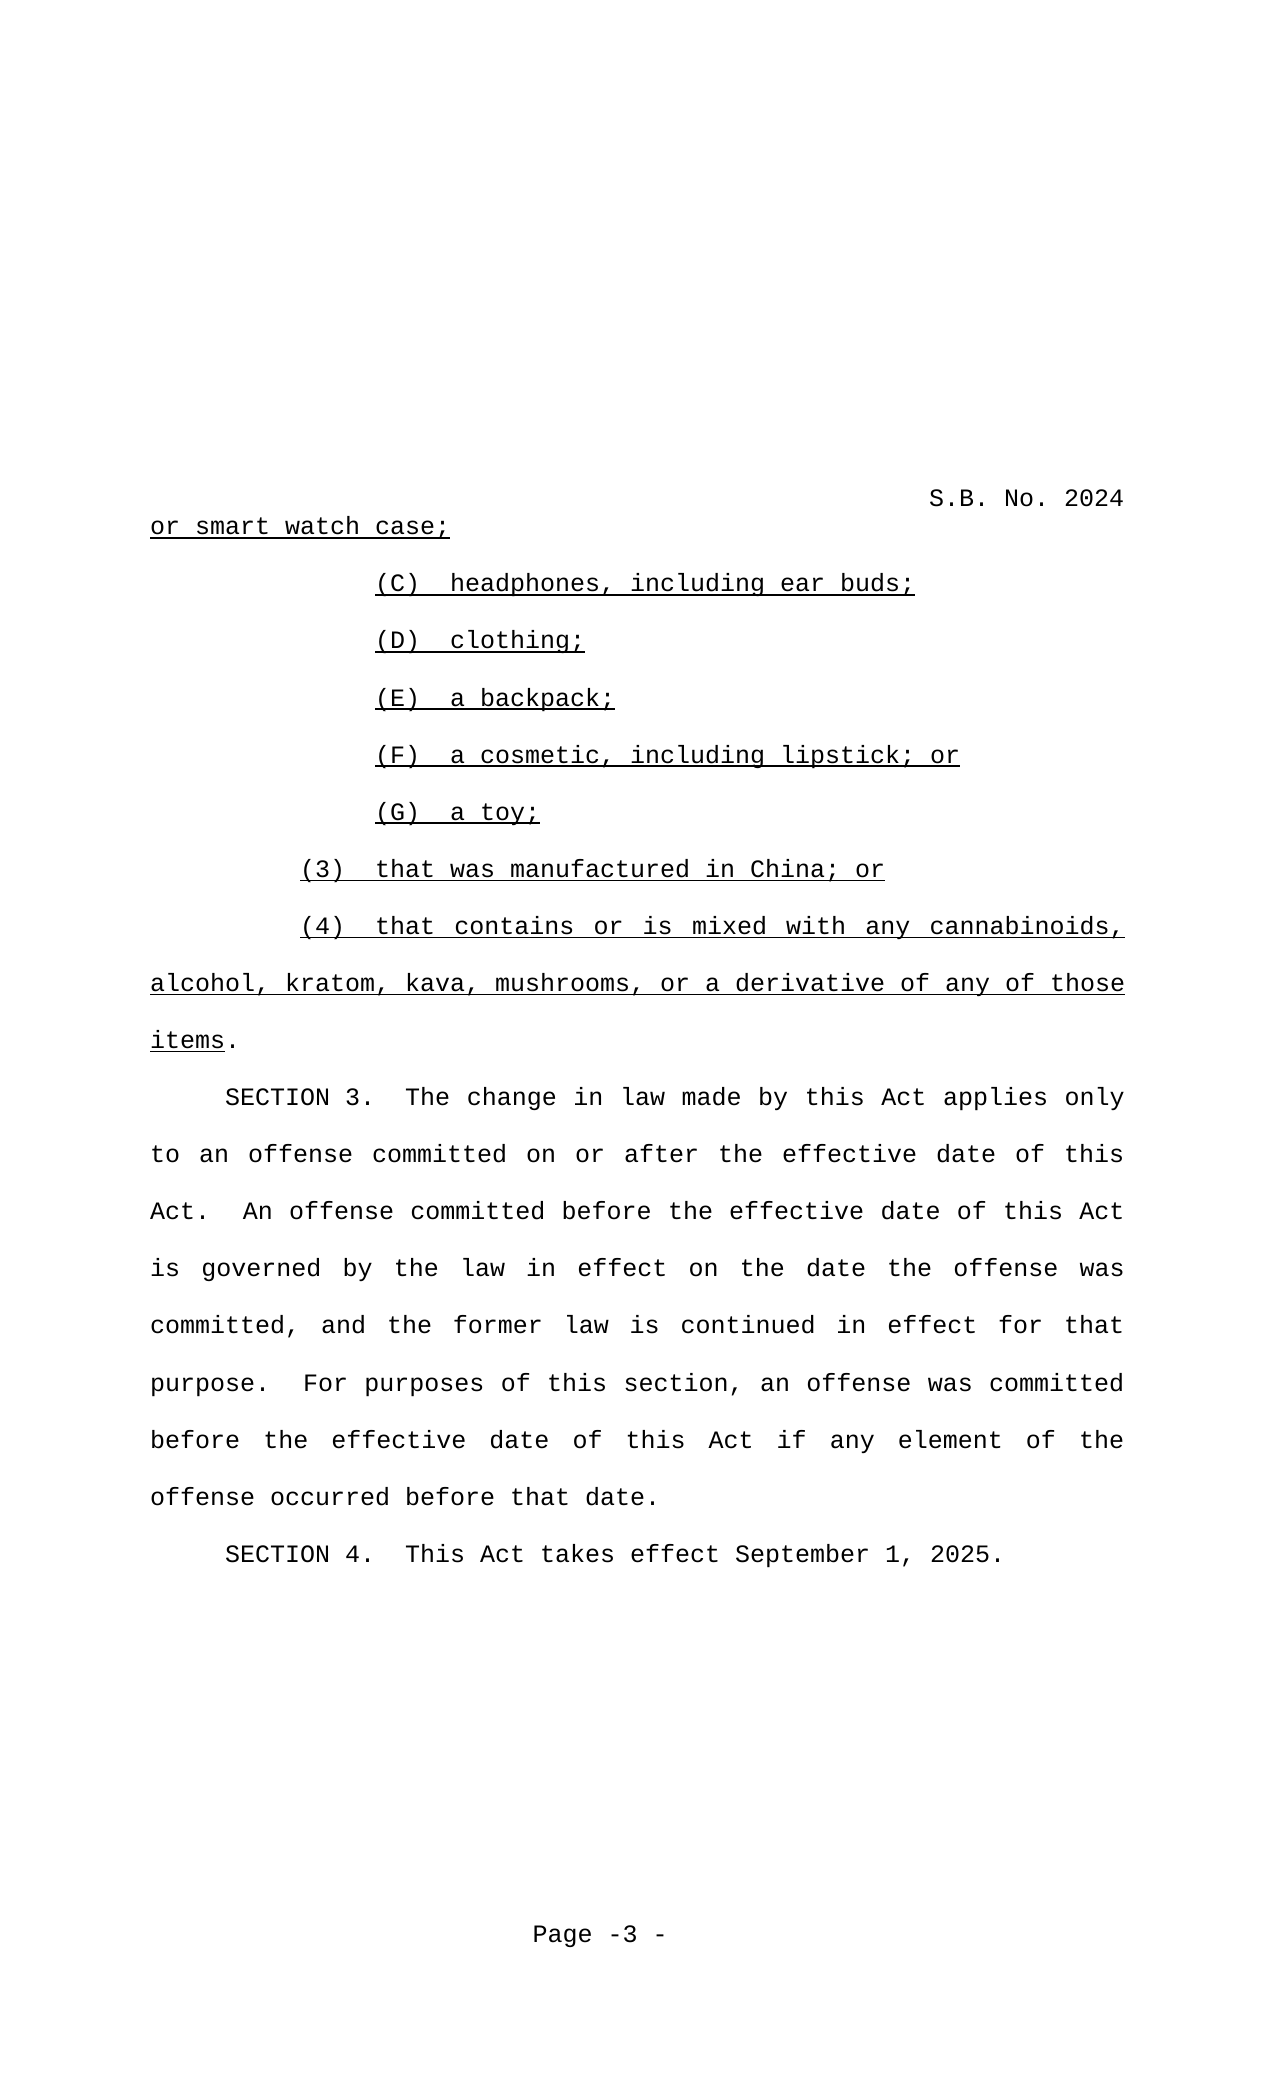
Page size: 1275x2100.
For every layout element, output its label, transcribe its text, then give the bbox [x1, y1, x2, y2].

text SECTION 4. This Act takes effect September 1, 2025. [150, 1541, 1125, 1570]
text (3) that was manufactured in China; or [150, 856, 1125, 885]
text (G) a toy; [150, 799, 1125, 828]
text SECTION 3. The change in law made by this Act applies only to an offense committed on or after the effective date of this Act. An offense committed before the effective date of this Act is governed by the law in effect on the date the offense was committed, and the former law is continued in effect for that purpose. For purposes of this section, an offense was committed before the effective date of this Act if any element of the offense occurred before that date. [150, 1084, 1125, 1513]
text (D) clothing; [150, 628, 1125, 656]
text (C) headphones, including ear buds; [150, 571, 1125, 599]
text (4) that contains or is mixed with any cannabinoids, alcohol, kratom, kava, mushrooms, or a derivative of any of those items. [150, 913, 1125, 994]
text (F) a cosmetic, including lipstick; or [150, 742, 1125, 771]
text (4) that contains or is mixed with any cannabinoids, alcohol, kratom, kava, mushrooms, or a derivative of any of those items. [150, 995, 1125, 1056]
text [150, 514, 1125, 542]
text (E) a backpack; [150, 685, 1125, 713]
